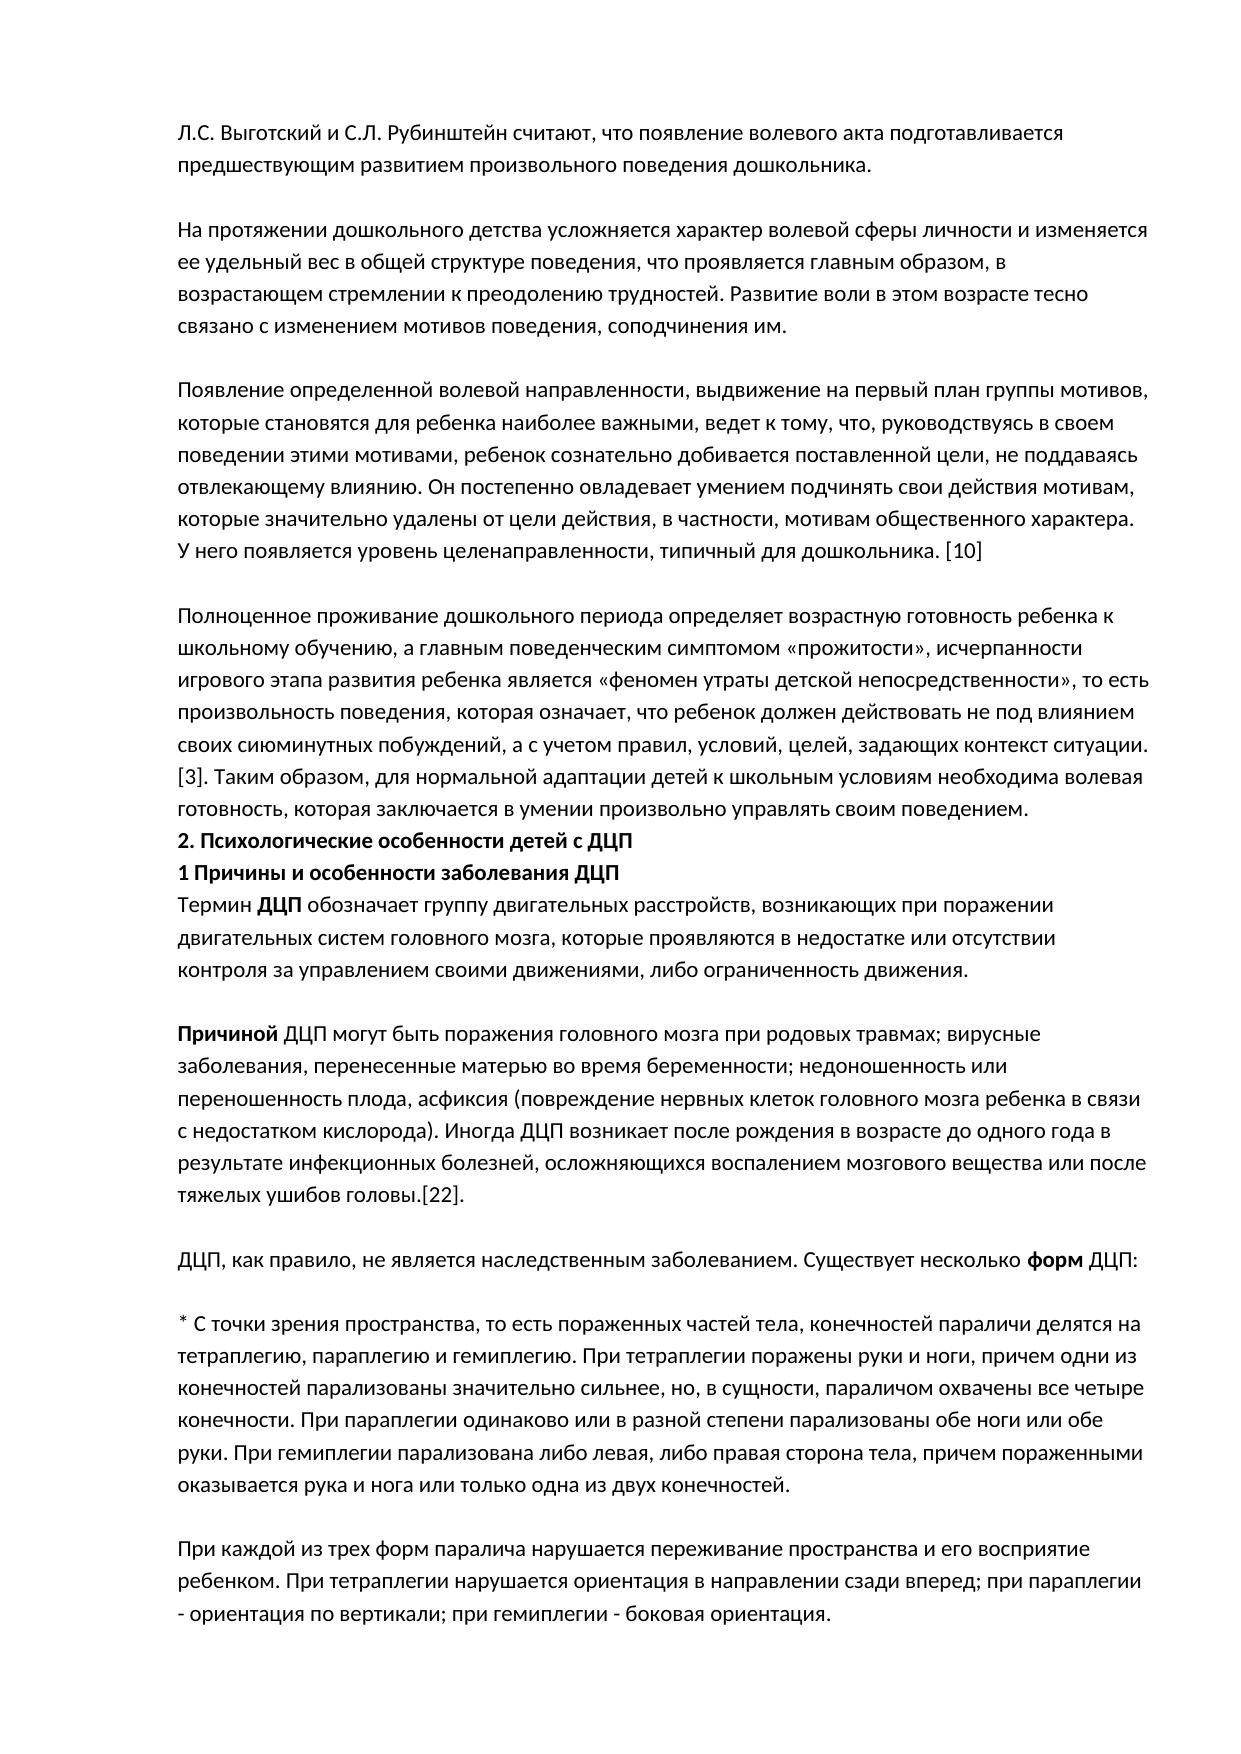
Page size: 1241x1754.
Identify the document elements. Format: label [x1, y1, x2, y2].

text [177, 118, 1152, 1627]
